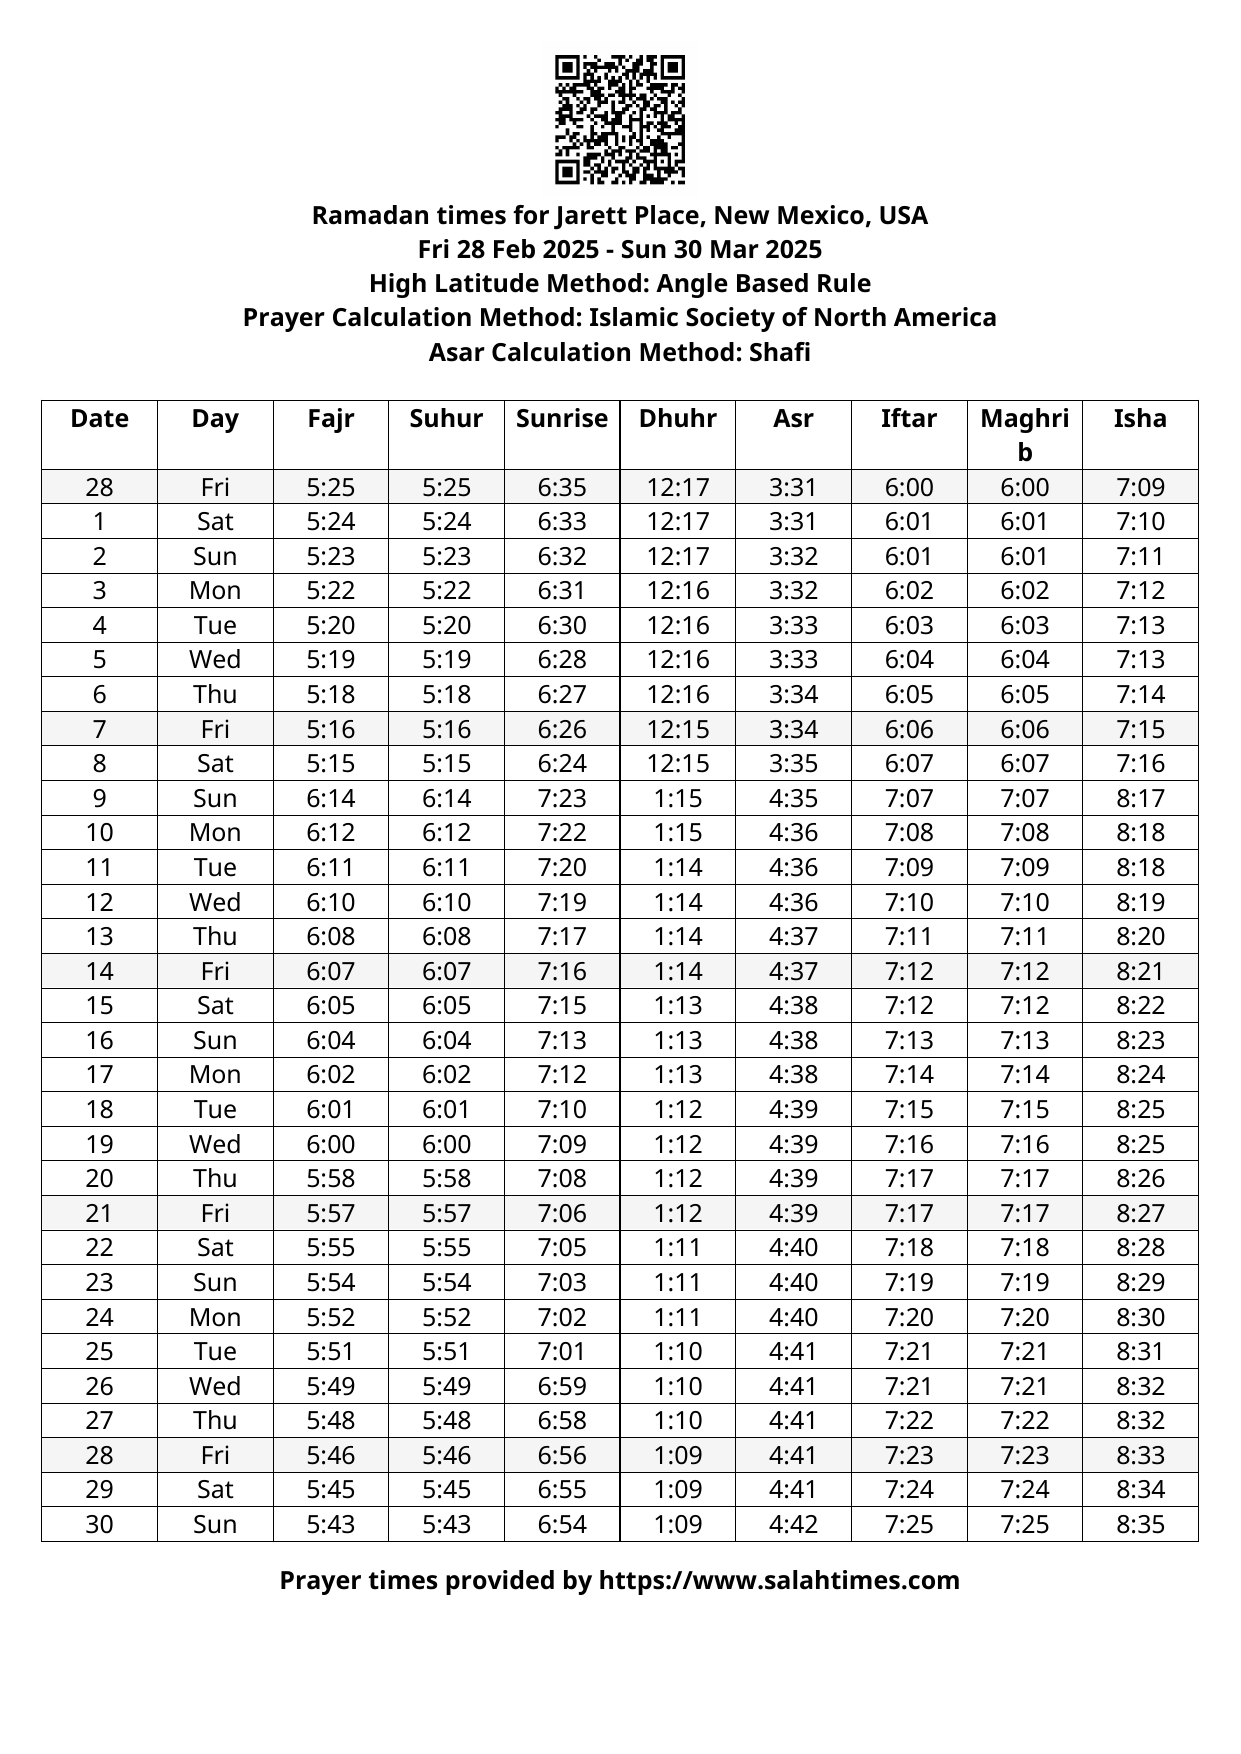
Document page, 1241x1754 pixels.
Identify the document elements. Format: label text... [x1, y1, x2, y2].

table_cell 5:55 [274, 1231, 388, 1264]
table_cell 6:12 [274, 816, 388, 849]
table_cell 7:17 [505, 919, 619, 953]
table_cell 1:12 [621, 1196, 735, 1229]
table_cell 7:21 [852, 1334, 967, 1368]
table_cell 6:02 [274, 1058, 388, 1091]
table_cell 7:13 [505, 1023, 619, 1057]
table_cell Wed [158, 1369, 273, 1402]
table_cell 6:26 [505, 712, 619, 745]
table_cell 4:38 [736, 989, 851, 1022]
table_cell 6:04 [389, 1023, 504, 1057]
table_cell 3:31 [736, 470, 851, 503]
table_cell 4:35 [736, 781, 851, 814]
table_cell 8:18 [1083, 850, 1198, 884]
table_cell 6:32 [505, 539, 619, 572]
table_cell 26 [42, 1369, 157, 1402]
table_cell 7:09 [852, 850, 967, 884]
table_header Iftar [852, 401, 967, 469]
table_cell 8:18 [1083, 816, 1198, 849]
table_cell 1:15 [621, 781, 735, 814]
table_cell 14 [42, 954, 157, 987]
table_cell 8:32 [1083, 1404, 1198, 1437]
table_cell 5:58 [389, 1161, 504, 1195]
table_cell 30 [42, 1507, 157, 1541]
table_cell 1:09 [621, 1473, 735, 1506]
table_cell 6:33 [505, 504, 619, 538]
table_cell 6:00 [389, 1127, 504, 1160]
table_cell Tue [158, 850, 273, 884]
table_cell 5:16 [274, 712, 388, 745]
table_cell 4:38 [736, 1023, 851, 1057]
table_cell Wed [158, 1127, 273, 1160]
table_cell 7:21 [968, 1369, 1082, 1402]
table_cell 5:58 [274, 1161, 388, 1195]
table_cell 3:32 [736, 574, 851, 607]
table_cell 8:35 [1083, 1507, 1198, 1541]
table_cell 5:19 [389, 643, 504, 676]
table_cell 4:39 [736, 1196, 851, 1229]
table_cell 28 [42, 470, 157, 503]
table_cell 1:09 [621, 1507, 735, 1541]
table_cell 7:25 [852, 1507, 967, 1541]
table_cell 7:18 [968, 1231, 1082, 1264]
table_cell 6:07 [852, 746, 967, 780]
table_cell 7:23 [852, 1438, 967, 1472]
table_cell 7:17 [968, 1161, 1082, 1195]
table_cell 7:24 [852, 1473, 967, 1506]
text Prayer Calculation Method: Islamic Society of North America [42, 300, 1198, 334]
table_cell Mon [158, 1300, 273, 1333]
table_cell 7:15 [505, 989, 619, 1022]
table_cell 8:31 [1083, 1334, 1198, 1368]
table_cell 11 [42, 850, 157, 884]
table_cell 6:08 [389, 919, 504, 953]
table_cell 6:11 [274, 850, 388, 884]
table_cell 8:20 [1083, 919, 1198, 953]
table_cell Sat [158, 1473, 273, 1506]
table_header Maghrib [968, 401, 1082, 469]
table_cell 7:09 [505, 1127, 619, 1160]
table_cell 6:05 [389, 989, 504, 1022]
table_cell 3:32 [736, 539, 851, 572]
table_cell 5:52 [274, 1300, 388, 1333]
table_cell Thu [158, 1404, 273, 1437]
table_cell 6:31 [505, 574, 619, 607]
table_cell 7:05 [505, 1231, 619, 1264]
table_cell 5 [42, 643, 157, 676]
table_cell 7:17 [852, 1161, 967, 1195]
table_cell 6:08 [274, 919, 388, 953]
table_cell 5:25 [274, 470, 388, 503]
table_cell 6:07 [274, 954, 388, 987]
table_cell 1:15 [621, 816, 735, 849]
table_cell 4:41 [736, 1369, 851, 1402]
table_cell 7:07 [852, 781, 967, 814]
table_header Asr [736, 401, 851, 469]
table_cell 1:14 [621, 885, 735, 918]
table_cell 5:19 [274, 643, 388, 676]
table_cell 7:08 [505, 1161, 619, 1195]
table_cell 6 [42, 677, 157, 711]
table_cell 5:22 [274, 574, 388, 607]
table_cell 6:02 [968, 574, 1082, 607]
table_cell 6:55 [505, 1473, 619, 1506]
table_cell 5:15 [274, 746, 388, 780]
table_cell 5:16 [389, 712, 504, 745]
table_cell 5:49 [389, 1369, 504, 1402]
table_cell 12:15 [621, 712, 735, 745]
table_cell 7:14 [968, 1058, 1082, 1091]
table_cell 7:11 [852, 919, 967, 953]
table_cell Fri [158, 954, 273, 987]
table_cell 22 [42, 1231, 157, 1264]
table_cell 7:22 [852, 1404, 967, 1437]
table_cell Thu [158, 1161, 273, 1195]
table_cell Mon [158, 1058, 273, 1091]
table_cell 7:10 [968, 885, 1082, 918]
table_cell 6:04 [274, 1023, 388, 1057]
table_cell 7:20 [968, 1300, 1082, 1333]
table_cell 7 [42, 712, 157, 745]
table_cell 4:41 [736, 1404, 851, 1437]
table_cell 6:01 [968, 539, 1082, 572]
table_cell 1:11 [621, 1300, 735, 1333]
table_cell 6:01 [968, 504, 1082, 538]
table_cell Tue [158, 1092, 273, 1126]
table_cell 8 [42, 746, 157, 780]
table_cell 7:13 [968, 1023, 1082, 1057]
table_cell 6:30 [505, 608, 619, 642]
table_cell 7:13 [1083, 643, 1198, 676]
table_cell 4:40 [736, 1300, 851, 1333]
table_cell 5:23 [389, 539, 504, 572]
table_cell 8:17 [1083, 781, 1198, 814]
table_cell Sat [158, 504, 273, 538]
table_cell 7:12 [852, 954, 967, 987]
table_cell 6:00 [852, 470, 967, 503]
table_cell 7:16 [968, 1127, 1082, 1160]
table_cell 4:41 [736, 1438, 851, 1472]
picture [542, 41, 699, 198]
table_header Isha [1083, 401, 1198, 469]
table_cell 1:11 [621, 1265, 735, 1299]
table_cell 18 [42, 1092, 157, 1126]
table_cell 7:10 [1083, 504, 1198, 538]
table_cell Sun [158, 1023, 273, 1057]
table_cell 7:23 [968, 1438, 1082, 1472]
table_cell 8:33 [1083, 1438, 1198, 1472]
table_cell 5:54 [389, 1265, 504, 1299]
table_cell 7:02 [505, 1300, 619, 1333]
table_cell 7:17 [968, 1196, 1082, 1229]
table_cell 7:14 [1083, 677, 1198, 711]
table_cell 8:23 [1083, 1023, 1198, 1057]
table_cell 5:43 [274, 1507, 388, 1541]
table_cell 5:54 [274, 1265, 388, 1299]
table_cell 21 [42, 1196, 157, 1229]
table_cell Sat [158, 1231, 273, 1264]
table_cell 7:12 [968, 989, 1082, 1022]
table_cell 5:57 [274, 1196, 388, 1229]
table_cell 7:20 [852, 1300, 967, 1333]
table_cell 8:22 [1083, 989, 1198, 1022]
table_header Suhur [389, 401, 504, 469]
table_cell 7:16 [505, 954, 619, 987]
table_cell 6:06 [852, 712, 967, 745]
table_cell 8:28 [1083, 1231, 1198, 1264]
table_cell Mon [158, 574, 273, 607]
table_cell 6:04 [852, 643, 967, 676]
table_cell 8:29 [1083, 1265, 1198, 1299]
table_cell 5:48 [274, 1404, 388, 1437]
table_cell 1:10 [621, 1334, 735, 1368]
table_cell Sun [158, 781, 273, 814]
table_cell 7:16 [852, 1127, 967, 1160]
table_cell 5:57 [389, 1196, 504, 1229]
table_cell 6:24 [505, 746, 619, 780]
table_cell 3:35 [736, 746, 851, 780]
table_cell 8:24 [1083, 1058, 1198, 1091]
table_cell 7:17 [852, 1196, 967, 1229]
table_cell 7:21 [968, 1334, 1082, 1368]
table_cell 6:00 [274, 1127, 388, 1160]
table_cell 6:01 [274, 1092, 388, 1126]
table_cell 8:21 [1083, 954, 1198, 987]
table_cell 5:45 [389, 1473, 504, 1506]
table_cell 4:41 [736, 1334, 851, 1368]
table_cell 6:10 [274, 885, 388, 918]
table_cell 7:08 [968, 816, 1082, 849]
table_cell 5:18 [274, 677, 388, 711]
table_cell 7:19 [852, 1265, 967, 1299]
table_cell 6:05 [852, 677, 967, 711]
table_cell 5:24 [389, 504, 504, 538]
table_cell 6:59 [505, 1369, 619, 1402]
table_cell 6:58 [505, 1404, 619, 1437]
table_cell 1:14 [621, 954, 735, 987]
table_cell 9 [42, 781, 157, 814]
table_cell 6:27 [505, 677, 619, 711]
table_header Fajr [274, 401, 388, 469]
table_cell 16 [42, 1023, 157, 1057]
table_cell 7:12 [968, 954, 1082, 987]
table_cell 6:14 [274, 781, 388, 814]
table_cell 5:49 [274, 1369, 388, 1402]
table_cell 7:09 [1083, 470, 1198, 503]
table_cell 7:25 [968, 1507, 1082, 1541]
table_cell 7:01 [505, 1334, 619, 1368]
table_cell 6:01 [389, 1092, 504, 1126]
table_cell 10 [42, 816, 157, 849]
table_cell 1:13 [621, 989, 735, 1022]
table_cell Fri [158, 1196, 273, 1229]
table_cell 1:11 [621, 1231, 735, 1264]
table_cell 7:08 [852, 816, 967, 849]
table_cell 2 [42, 539, 157, 572]
table_cell 12:16 [621, 574, 735, 607]
table_cell 6:04 [968, 643, 1082, 676]
table_cell 7:07 [968, 781, 1082, 814]
table_cell 12:15 [621, 746, 735, 780]
table_cell 7:10 [505, 1092, 619, 1126]
table_cell 8:25 [1083, 1092, 1198, 1126]
table_cell 7:03 [505, 1265, 619, 1299]
table_cell 5:24 [274, 504, 388, 538]
table_cell 1:13 [621, 1023, 735, 1057]
table_cell 7:12 [1083, 574, 1198, 607]
table_cell 5:43 [389, 1507, 504, 1541]
table_cell 5:15 [389, 746, 504, 780]
text High Latitude Method: Angle Based Rule [42, 266, 1198, 300]
table_cell Sun [158, 539, 273, 572]
table_cell 7:06 [505, 1196, 619, 1229]
text Ramadan times for Jarett Place, New Mexico, USA [42, 198, 1198, 232]
table_cell 7:18 [852, 1231, 967, 1264]
table_cell 6:11 [389, 850, 504, 884]
table_cell 1:10 [621, 1369, 735, 1402]
table_cell 8:32 [1083, 1369, 1198, 1402]
table_cell Sat [158, 989, 273, 1022]
table_cell 3:31 [736, 504, 851, 538]
text Asar Calculation Method: Shafi [42, 334, 1198, 368]
table_cell 12:16 [621, 608, 735, 642]
table_cell Fri [158, 712, 273, 745]
table_cell 4:39 [736, 1161, 851, 1195]
table_cell 4:36 [736, 850, 851, 884]
table_cell Fri [158, 470, 273, 503]
table_cell 23 [42, 1265, 157, 1299]
table_cell 4:37 [736, 919, 851, 953]
table_cell 7:23 [505, 781, 619, 814]
table_cell 6:56 [505, 1438, 619, 1472]
table_header Dhuhr [621, 401, 735, 469]
table_cell 6:35 [505, 470, 619, 503]
table_cell 6:28 [505, 643, 619, 676]
table_cell 13 [42, 919, 157, 953]
table_cell 4:37 [736, 954, 851, 987]
table_cell 1:13 [621, 1058, 735, 1091]
table_cell 12:17 [621, 539, 735, 572]
table_cell 7:15 [1083, 712, 1198, 745]
table_cell 7:15 [968, 1092, 1082, 1126]
table_cell 4:36 [736, 816, 851, 849]
table_cell 5:55 [389, 1231, 504, 1264]
table_cell 27 [42, 1404, 157, 1437]
table_cell 6:03 [968, 608, 1082, 642]
table_cell 8:30 [1083, 1300, 1198, 1333]
table_cell 1:10 [621, 1404, 735, 1437]
table_cell 12:16 [621, 643, 735, 676]
table_cell 12:17 [621, 504, 735, 538]
table_cell 1:09 [621, 1438, 735, 1472]
table_cell Fri [158, 1438, 273, 1472]
table_cell 8:19 [1083, 885, 1198, 918]
table_cell 5:46 [274, 1438, 388, 1472]
table_cell 6:54 [505, 1507, 619, 1541]
table_cell 8:25 [1083, 1127, 1198, 1160]
table_cell 1:12 [621, 1127, 735, 1160]
table_cell 1:12 [621, 1161, 735, 1195]
table_cell 5:51 [389, 1334, 504, 1368]
table_header Sunrise [505, 401, 619, 469]
table_cell Sun [158, 1507, 273, 1541]
table_cell 6:05 [968, 677, 1082, 711]
table_cell 7:20 [505, 850, 619, 884]
table_cell 24 [42, 1300, 157, 1333]
table_cell 5:20 [389, 608, 504, 642]
table_cell 7:15 [852, 1092, 967, 1126]
table_cell Sat [158, 746, 273, 780]
table_cell 7:10 [852, 885, 967, 918]
table_cell 5:46 [389, 1438, 504, 1472]
table_cell 4 [42, 608, 157, 642]
table_cell 1:12 [621, 1092, 735, 1126]
table_cell 3 [42, 574, 157, 607]
table_cell 7:16 [1083, 746, 1198, 780]
table_cell 7:13 [852, 1023, 967, 1057]
table_cell 8:27 [1083, 1196, 1198, 1229]
table_cell 5:18 [389, 677, 504, 711]
table_cell 17 [42, 1058, 157, 1091]
table_cell 12 [42, 885, 157, 918]
table_cell 7:12 [852, 989, 967, 1022]
table_cell 5:51 [274, 1334, 388, 1368]
table_cell 1 [42, 504, 157, 538]
table_cell Thu [158, 919, 273, 953]
table_cell 29 [42, 1473, 157, 1506]
table_cell 6:06 [968, 712, 1082, 745]
table_cell 5:52 [389, 1300, 504, 1333]
table_cell 4:42 [736, 1507, 851, 1541]
table_cell 3:33 [736, 643, 851, 676]
table_cell 6:01 [852, 539, 967, 572]
table_cell 6:00 [968, 470, 1082, 503]
table_cell 3:34 [736, 712, 851, 745]
table_cell 25 [42, 1334, 157, 1368]
table_cell 7:19 [968, 1265, 1082, 1299]
table_cell 4:40 [736, 1265, 851, 1299]
table_cell 5:48 [389, 1404, 504, 1437]
table_cell 7:21 [852, 1369, 967, 1402]
table_cell Thu [158, 677, 273, 711]
table_cell 6:14 [389, 781, 504, 814]
table_cell 6:10 [389, 885, 504, 918]
table_cell 7:24 [968, 1473, 1082, 1506]
table_header Day [158, 401, 273, 469]
table_cell Sun [158, 1265, 273, 1299]
table_cell Tue [158, 608, 273, 642]
table_cell 4:38 [736, 1058, 851, 1091]
table_cell Wed [158, 885, 273, 918]
table_cell 6:12 [389, 816, 504, 849]
table_cell 15 [42, 989, 157, 1022]
table_cell 28 [42, 1438, 157, 1472]
table_cell 7:22 [505, 816, 619, 849]
table_cell 6:07 [389, 954, 504, 987]
table_cell 4:39 [736, 1092, 851, 1126]
table_cell 12:17 [621, 470, 735, 503]
table_cell 7:22 [968, 1404, 1082, 1437]
table_cell 5:20 [274, 608, 388, 642]
table_cell 7:09 [968, 850, 1082, 884]
table_cell 6:03 [852, 608, 967, 642]
table_cell 6:07 [968, 746, 1082, 780]
table_cell 7:11 [968, 919, 1082, 953]
table_cell 12:16 [621, 677, 735, 711]
table_cell 4:40 [736, 1231, 851, 1264]
table_cell 7:11 [1083, 539, 1198, 572]
table_cell 5:23 [274, 539, 388, 572]
table_header Date [42, 401, 157, 469]
table_cell 4:36 [736, 885, 851, 918]
table_cell 7:14 [852, 1058, 967, 1091]
text Prayer times provided by https://www.salahtimes.com [42, 1563, 1198, 1597]
table_cell 4:39 [736, 1127, 851, 1160]
table_cell 6:02 [389, 1058, 504, 1091]
table_cell 20 [42, 1161, 157, 1195]
table_cell 5:45 [274, 1473, 388, 1506]
table_cell Tue [158, 1334, 273, 1368]
table_cell 3:34 [736, 677, 851, 711]
table_cell 7:12 [505, 1058, 619, 1091]
table_cell 6:05 [274, 989, 388, 1022]
table_cell 6:01 [852, 504, 967, 538]
table_cell 4:41 [736, 1473, 851, 1506]
text Fri 28 Feb 2025 - Sun 30 Mar 2025 [42, 232, 1198, 266]
table_cell 1:14 [621, 919, 735, 953]
table_cell 3:33 [736, 608, 851, 642]
table_cell 19 [42, 1127, 157, 1160]
table_cell Mon [158, 816, 273, 849]
table_cell 8:34 [1083, 1473, 1198, 1506]
table_cell 8:26 [1083, 1161, 1198, 1195]
table_cell 7:13 [1083, 608, 1198, 642]
table_cell 7:19 [505, 885, 619, 918]
table_cell 6:02 [852, 574, 967, 607]
table_cell 1:14 [621, 850, 735, 884]
table_cell 5:25 [389, 470, 504, 503]
table_cell Wed [158, 643, 273, 676]
table_cell 5:22 [389, 574, 504, 607]
